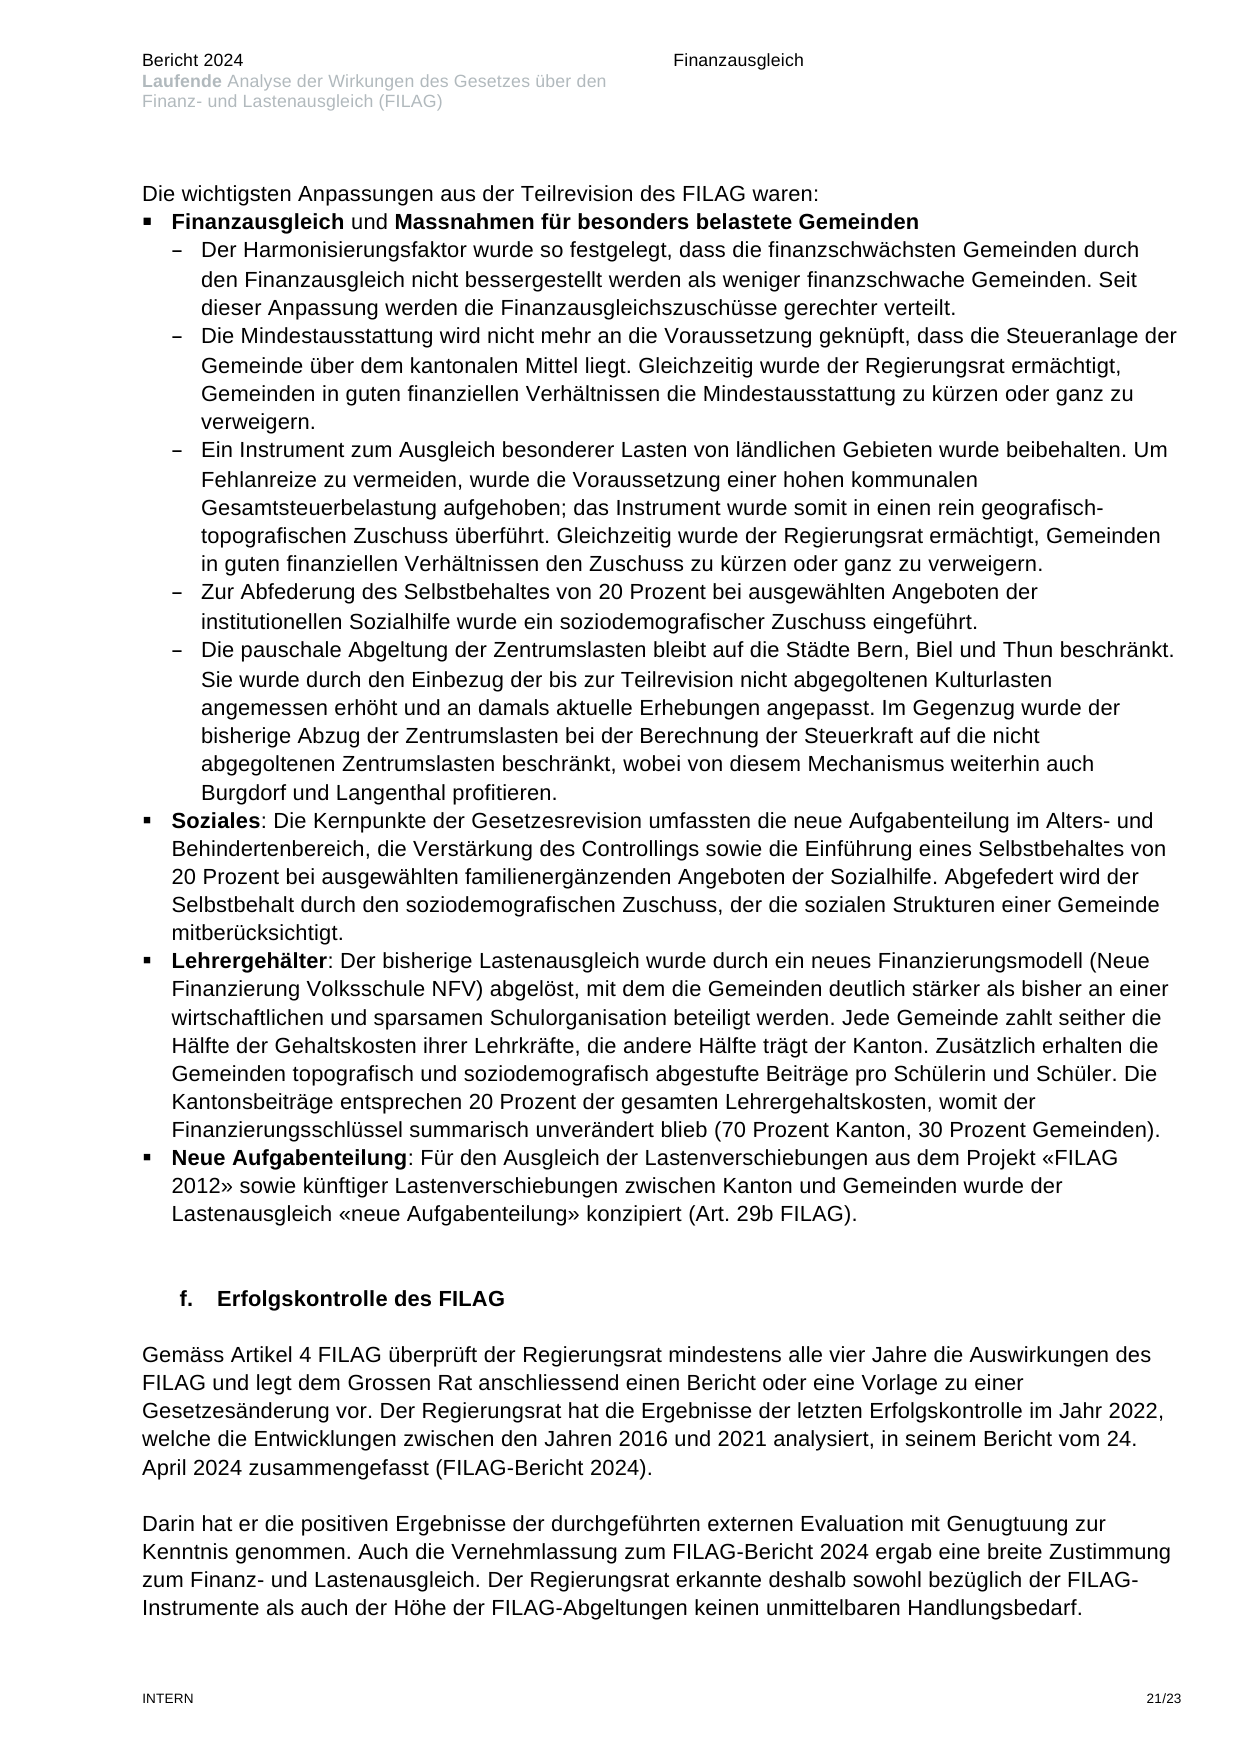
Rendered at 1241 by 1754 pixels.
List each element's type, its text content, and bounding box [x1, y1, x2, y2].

subtitle Erfolgskontrolle des FILAG [179, 1283, 1181, 1311]
text Darin hat er die positiven Ergebnisse der durchgeführten externen Evaluation mit Genugtuung zur Kenntnis genommen. Auch die Vernehmlassung zum FILAG-Bericht 2024 ergab eine breite Zustimmung zum Finanz- und Lastenausgleich. Der Regierungsrat erkannte deshalb sowohl bezüglich der FILAG-Instrumente als auch der Höhe der FILAG-Abgeltungen keinen unmittelbaren Handlungsbedarf. [142, 1508, 1181, 1620]
list Finanzausgleich und Massnahmen für besonders belastete Gemeinden [142, 206, 1181, 234]
list Die pauschale Abgeltung der Zentrumslasten bleibt auf die Städte Bern, Biel und Thun beschränkt. Sie wurde durch den Einbezug der bis zur Teilrevision nicht abgegoltenen Kulturlasten angemessen erhöht und an damals aktuelle Erhebungen angepasst. Im Gegenzug wurde der bisherige Abzug der Zentrumslasten bei der Berechnung der Steuerkraft auf die nicht abgegoltenen Zentrumslasten beschränkt, wobei von diesem Mechanismus weiterhin auch Burgdorf und Langenthal profitieren. [171, 634, 1181, 805]
text Die wichtigsten Anpassungen aus der Teilrevision des FILAG waren: [142, 178, 1181, 206]
text Gemäss Artikel 4 FILAG überprüft der Regierungsrat mindestens alle vier Jahre die Auswirkungen des FILAG und legt dem Grossen Rat anschliessend einen Bericht oder eine Vorlage zu einer Gesetzesänderung vor. Der Regierungsrat hat die Ergebnisse der letzten Erfolgskontrolle im Jahr 2022, welche die Entwicklungen zwischen den Jahren 2016 und 2021 analysiert, in seinem Bericht vom 24. April 2024 zusammengefasst (FILAG-Bericht 2024). [142, 1339, 1181, 1480]
list Die Mindestausstattung wird nicht mehr an die Voraussetzung geknüpft, dass die Steueranlage der Gemeinde über dem kantonalen Mittel liegt. Gleichzeitig wurde der Regierungsrat ermächtigt, Gemeinden in guten finanziellen Verhältnissen die Mindestausstattung zu kürzen oder ganz zu verweigern. [171, 320, 1181, 434]
list Ein Instrument zum Ausgleich besonderer Lasten von ländlichen Gebieten wurde beibehalten. Um Fehlanreize zu vermeiden, wurde die Voraussetzung einer hohen kommunalen Gesamtsteuerbelastung aufgehoben; das Instrument wurde somit in einen rein geografisch-topografischen Zuschuss überführt. Gleichzeitig wurde der Regierungsrat ermächtigt, Gemeinden in guten finanziellen Verhältnissen den Zuschuss zu kürzen oder ganz zu verweigern. [171, 434, 1181, 576]
list Soziales: Die Kernpunkte der Gesetzesrevision umfassten die neue Aufgabenteilung im Alters- und Behindertenbereich, die Verstärkung des Controllings sowie die Einführung eines Selbstbehaltes von 20 Prozent bei ausgewählten familienergänzenden Angeboten der Sozialhilfe. Abgefedert wird der Selbstbehalt durch den soziodemografischen Zuschuss, der die sozialen Strukturen einer Gemeinde mitberücksichtigt. [142, 805, 1181, 945]
list Der Harmonisierungsfaktor wurde so festgelegt, dass die finanzschwächsten Gemeinden durch den Finanzausgleich nicht bessergestellt werden als weniger finanzschwache Gemeinden. Seit dieser Anpassung werden die Finanzausgleichszuschüsse gerechter verteilt. [171, 234, 1181, 320]
list Neue Aufgabenteilung: Für den Ausgleich der Lastenverschiebungen aus dem Projekt «FILAG 2012» sowie künftiger Lastenverschiebungen zwischen Kanton und Gemeinden wurde der Lastenausgleich «neue Aufgabenteilung» konzipiert (Art. 29b FILAG). [142, 1142, 1181, 1227]
list Zur Abfederung des Selbstbehaltes von 20 Prozent bei ausgewählten Angeboten der institutionellen Sozialhilfe wurde ein soziodemografischer Zuschuss eingeführt. [171, 576, 1181, 634]
list Lehrergehälter: Der bisherige Lastenausgleich wurde durch ein neues Finanzierungsmodell (Neue Finanzierung Volksschule NFV) abgelöst, mit dem die Gemeinden deutlich stärker als bisher an einer wirtschaftlichen und sparsamen Schulorganisation beteiligt werden. Jede Gemeinde zahlt seither die Hälfte der Gehaltskosten ihrer Lehrkräfte, die andere Hälfte trägt der Kanton. Zusätzlich erhalten die Gemeinden topografisch und soziodemografisch abgestufte Beiträge pro Schülerin und Schüler. Die Kantonsbeiträge entsprechen 20 Prozent der gesamten Lehrergehaltskosten, womit der Finanzierungsschlüssel summarisch unverändert blieb (70 Prozent Kanton, 30 Prozent Gemeinden). [142, 945, 1181, 1142]
